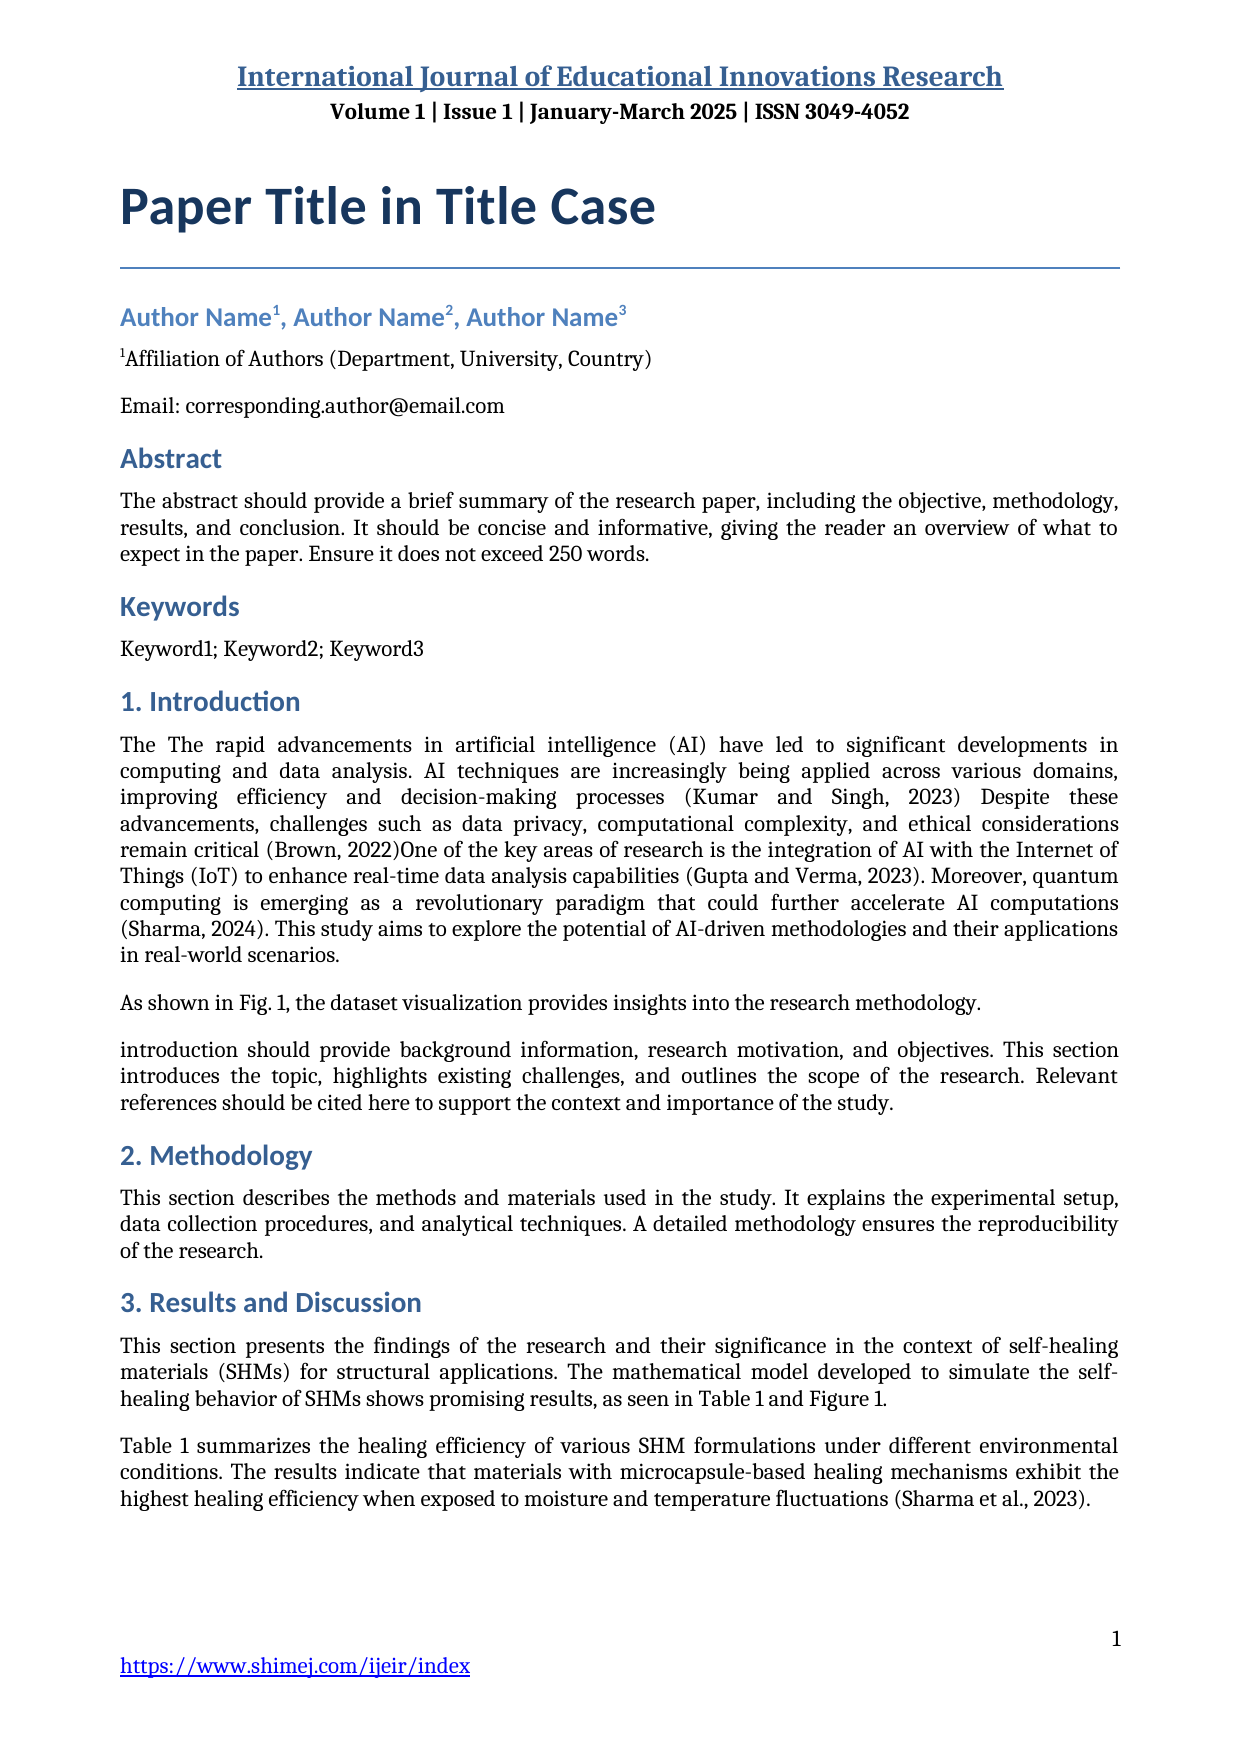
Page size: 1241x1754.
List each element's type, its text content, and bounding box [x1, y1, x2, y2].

text Table 1 summarizes the healing efficiency of various SHM formulations under different environmental conditions. The results indicate that materials with microcapsule-based healing mechanisms exhibit the highest healing efficiency when exposed to moisture and temperature fluctuations (Sharma et al., 2023). [120, 1433, 1120, 1512]
subtitle Abstract [120, 440, 1120, 476]
subtitle Author Name1, Author Name2, Author Name3 [120, 300, 1120, 333]
text introduction should provide background information, research motivation, and objectives. This section introduces the topic, highlights existing challenges, and outlines the scope of the research. Relevant references should be cited here to support the context and importance of the study. [120, 1037, 1120, 1116]
text As shown in Fig. 1, the dataset visualization provides insights into the research methodology. [120, 989, 1120, 1016]
subtitle 1. Introduction [120, 683, 1120, 719]
subtitle 3. Results and Discussion [120, 1284, 1120, 1320]
text Keyword1; Keyword2; Keyword3 [120, 636, 1120, 662]
text This section presents the findings of the research and their significance in the context of self-healing materials (SHMs) for structural applications. The mathematical model developed to simulate the self-healing behavior of SHMs shows promising results, as seen in Table 1 and Figure 1. [120, 1333, 1120, 1412]
text The The rapid advancements in artificial intelligence (AI) have led to significant developments in computing and data analysis. AI techniques are increasingly being applied across various domains, improving efficiency and decision-making processes (Kumar and Singh, 2023) Despite these advancements, challenges such as data privacy, computational complexity, and ethical considerations remain critical (Brown, 2022)One of the key areas of research is the integration of AI with the Internet of Things (IoT) to enhance real-time data analysis capabilities (Gupta and Verma, 2023). Moreover, quantum computing is emerging as a revolutionary paradigm that could further accelerate AI computations (Sharma, 2024). This study aims to explore the potential of AI-driven methodologies and their applications in real-world scenarios. [120, 731, 1120, 969]
subtitle 2. Methodology [120, 1137, 1120, 1172]
text Email: corresponding.author@email.com [120, 393, 1120, 419]
text 1Affiliation of Authors (Department, University, Country) [120, 346, 1120, 372]
subtitle Keywords [120, 588, 1120, 624]
text The abstract should provide a brief summary of the research paper, including the objective, methodology, results, and conclusion. It should be concise and informative, giving the reader an overview of what to expect in the paper. Ensure it does not exceed 250 words. [120, 488, 1120, 567]
title Paper Title in Title Case [120, 171, 1120, 267]
text This section describes the methods and materials used in the study. It explains the experimental setup, data collection procedures, and analytical techniques. A detailed methodology ensures the reproducibility of the research. [120, 1185, 1120, 1264]
